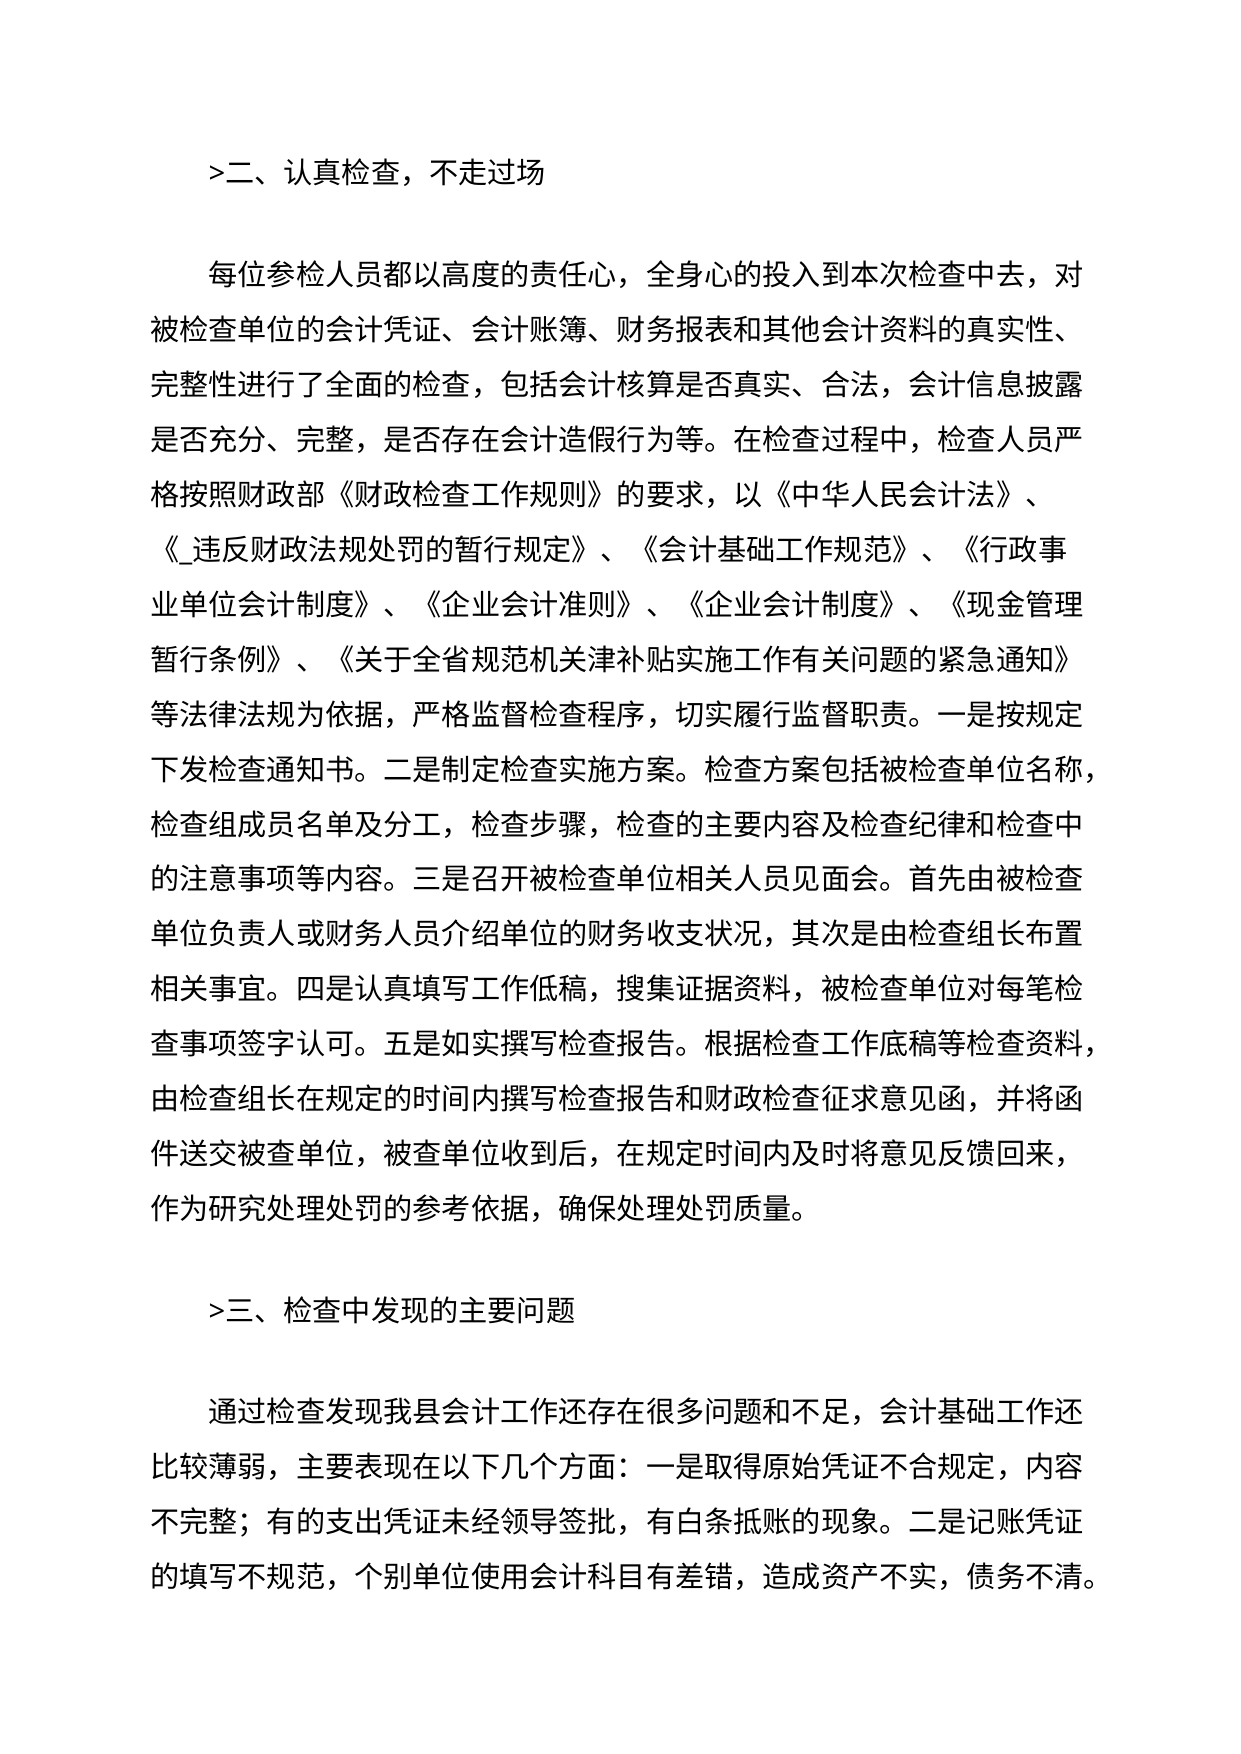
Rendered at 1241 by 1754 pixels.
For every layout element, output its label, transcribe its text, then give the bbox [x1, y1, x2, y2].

text >二、认真检查，不走过场 [150, 150, 1090, 192]
text 每位参检人员都以高度的责任心，全身心的投入到本次检查中去，对被检查单位的会计凭证、会计账簿、财务报表和其他会计资料的真实性、完整性进行了全面的检查，包括会计核算是否真实、合法，会计信息披露是否充分、完整，是否存在会计造假行为等。在检查过程中，检查人员严格按照财政部《财政检查工作规则》的要求，以《中华人民会计法》、《_违反财政法规处罚的暂行规定》、《会计基础工作规范》、《行政事业单位会计制度》、《企业会计准则》、《企业会计制度》、《现金管理暂行条例》、《关于全省规范机关津补贴实施工作有关问题的紧急通知》等法律法规为依据，严格监督检查程序，切实履行监督职责。一是按规定下发检查通知书。二是制定检查实施方案。检查方案包括被检查单位名称，检查组成员名单及分工，检查步骤，检查的主要内容及检查纪律和检查中的注意事项等内容。三是召开被检查单位相关人员见面会。首先由被检查单位负责人或财务人员介绍单位的财务收支状况，其次是由检查组长布置相关事宜。四是认真填写工作低稿，搜集证据资料，被检查单位对每笔检查事项签字认可。五是如实撰写检查报告。根据检查工作底稿等检查资料，由检查组长在规定的时间内撰写检查报告和财政检查征求意见函，并将函件送交被查单位，被查单位收到后，在规定时间内及时将意见反馈回来，作为研究处理处罚的参考依据，确保处理处罚质量。 [150, 252, 1090, 1228]
text >三、检查中发现的主要问题 [150, 1287, 1090, 1329]
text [150, 1389, 1090, 1596]
